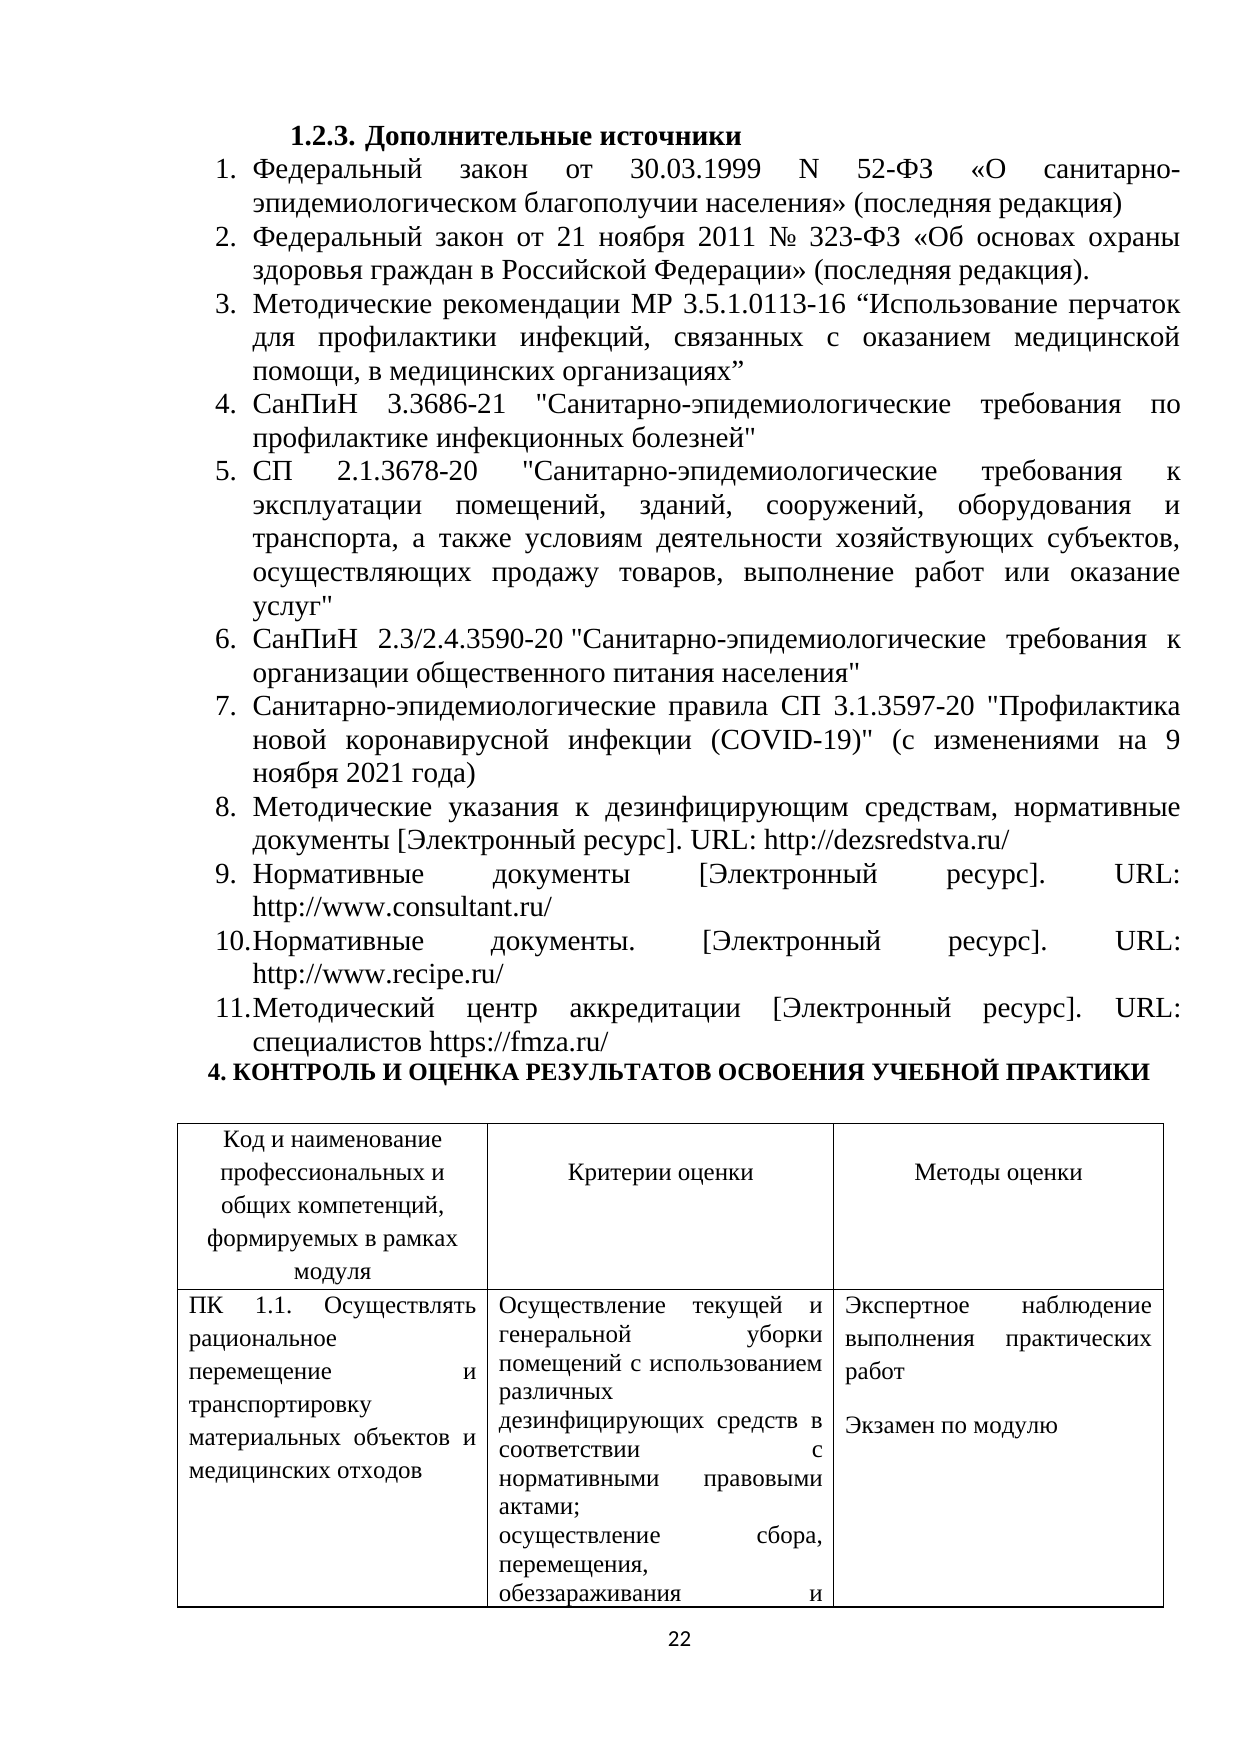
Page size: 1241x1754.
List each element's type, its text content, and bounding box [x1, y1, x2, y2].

list Методические указания к дезинфицирующим средствам, нормативные документы [Электронный ресурс]. URL: http://dezsredstva.ru/ [215, 789, 1181, 856]
text 4. КОНТРОЛЬ И ОЦЕНКА РЕЗУЛЬТАТОВ ОСВОЕНИЯ УЧЕБНОЙ ПРАКТИКИ [177, 1057, 1181, 1086]
list Федеральный закон от 30.03.1999 N 52-ФЗ «О санитарно-эпидемиологическом благополучии населения» (последняя редакция) [215, 152, 1181, 219]
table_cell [834, 1290, 1163, 1606]
list Федеральный закон от 21 ноября 2011 № 323-ФЗ «Об основах охраны здоровья граждан в Российской Федерации» (последняя редакция). [215, 219, 1181, 286]
list Нормативные документы. [Электронный ресурс]. URL: http://www.recipe.ru/ [215, 923, 1181, 990]
list СП 2.1.3678-20 "Санитарно-эпидемиологические требования к эксплуатации помещений, зданий, сооружений, оборудования и транспорта, а также условиям деятельности хозяйствующих субъектов, осуществляющих продажу товаров, выполнение работ или оказание услуг" [215, 453, 1181, 621]
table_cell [178, 1290, 487, 1606]
list СанПиН 3.3686-21 "Санитарно-эпидемиологические требования по профилактике инфекционных болезней" [215, 386, 1181, 453]
table_header Критерии оценки [488, 1124, 833, 1289]
table_header Код и наименование профессиональных и общих компетенций, формируемых в рамках модуля [178, 1124, 487, 1289]
list Методический центр аккредитации [Электронный ресурс]. URL: специалистов https://fmza.ru/ [215, 990, 1181, 1057]
list СанПиН 2.3/2.4.3590-20 "Санитарно-эпидемиологические требования к организации общественного питания населения" [215, 621, 1181, 688]
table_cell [488, 1290, 833, 1606]
list Дополнительные источники [290, 118, 1181, 152]
table_header Методы оценки [834, 1124, 1163, 1289]
list Нормативные документы [Электронный ресурс]. URL: http://www.consultant.ru/ [215, 856, 1181, 923]
list Санитарно-эпидемиологические правила СП 3.1.3597-20 "Профилактика новой коронавирусной инфекции (COVID-19)" (с изменениями на 9 ноября 2021 года) [215, 688, 1181, 789]
list Методические рекомендации МР 3.5.1.0113-16 “Использование перчаток для профилактики инфекций, связанных с оказанием медицинской помощи, в медицинских организациях” [215, 286, 1181, 386]
